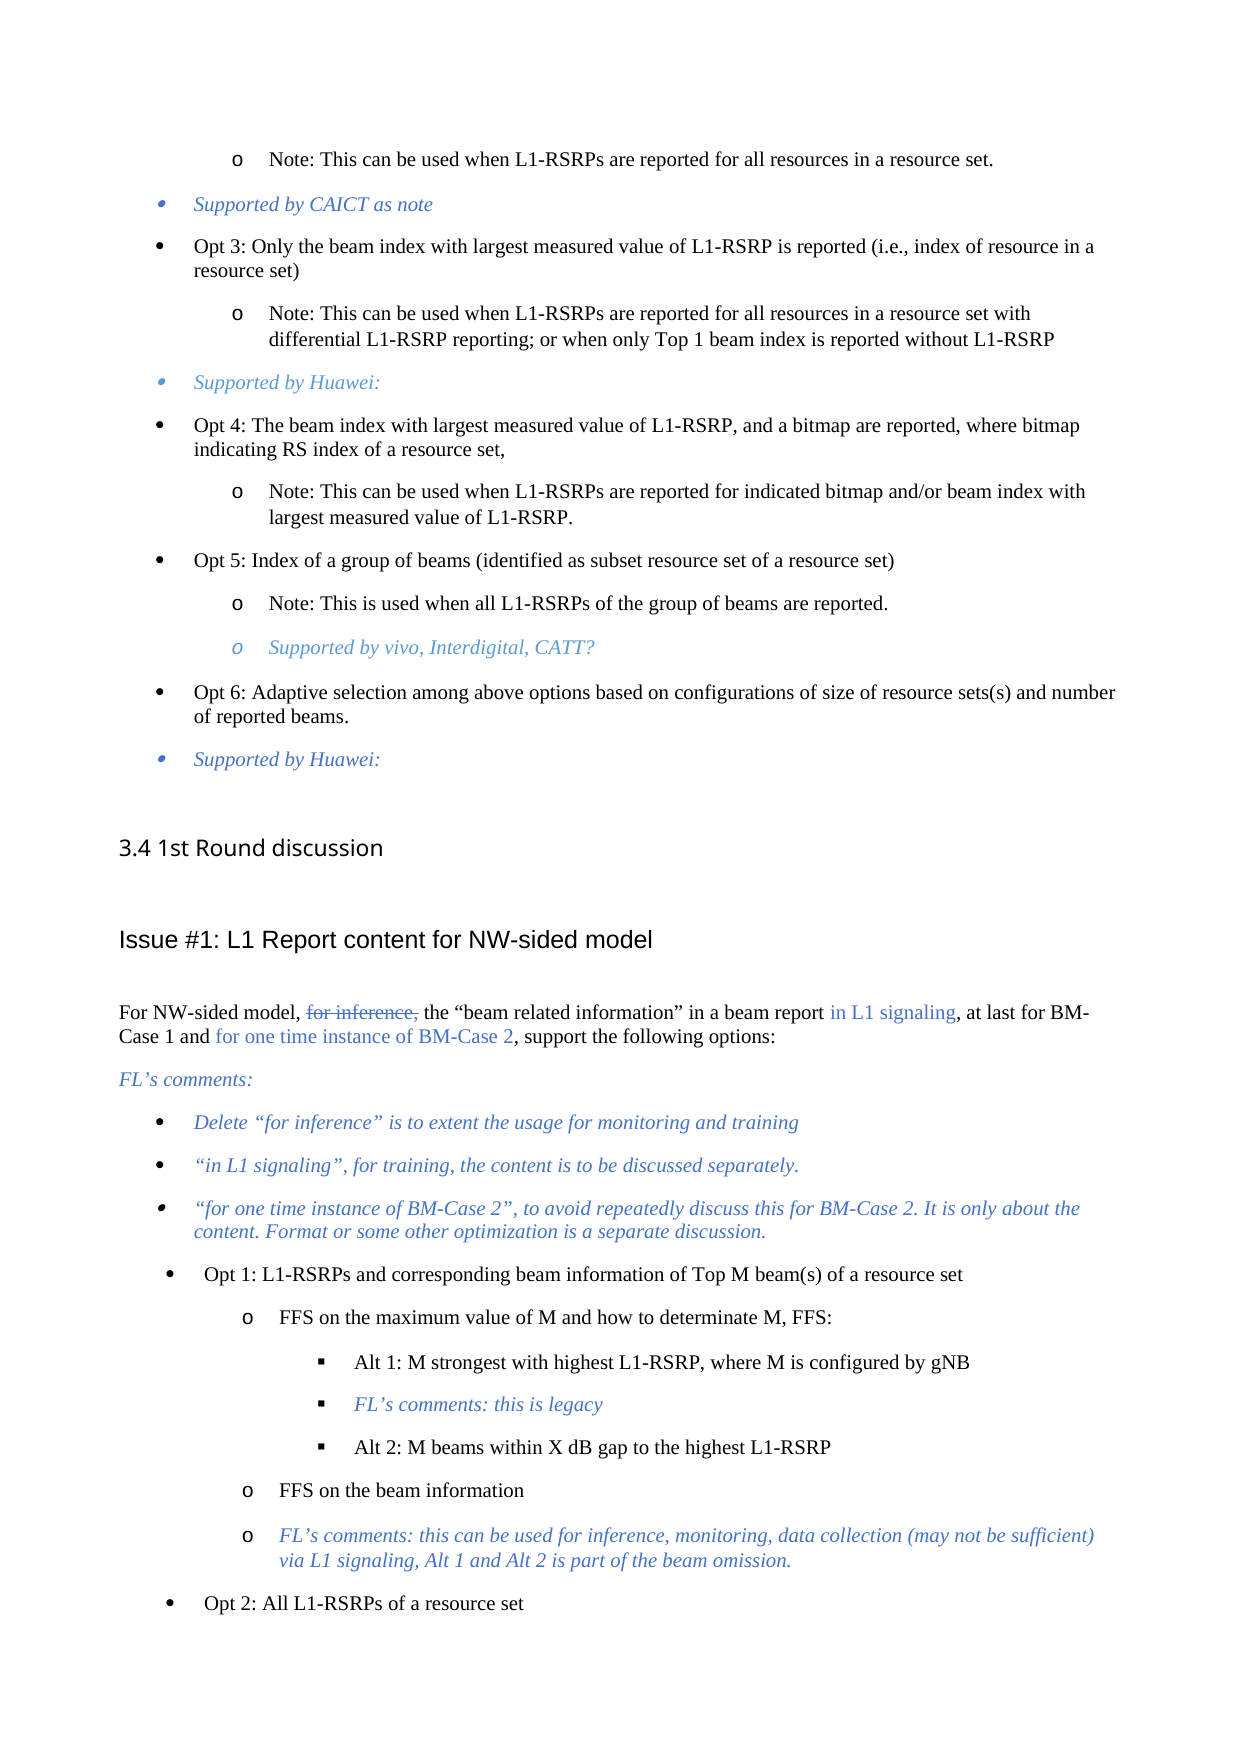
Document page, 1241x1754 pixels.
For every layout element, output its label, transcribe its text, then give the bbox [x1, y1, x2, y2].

list FFS on the maximum value of M and how to determinate M, FFS: [241, 1305, 1122, 1331]
list Supported by vivo, Interdigital, CATT? [231, 635, 1122, 661]
list Note: This can be used when L1-RSRPs are reported for indicated bitmap and/or beam index with largest measured value of L1-RSRP. [231, 479, 1122, 529]
text For NW-sided model, for inference, the “beam related information” in a beam report in L1 signaling, at last for BM-Case 1 and for one time instance of BM-Case 2, support the following options: [118, 1000, 1122, 1048]
list Note: This can be used when L1-RSRPs are reported for all resources in a resource set with differential L1-RSRP reporting; or when only Top 1 beam index is reported without L1-RSRP [231, 301, 1122, 351]
list FL’s comments: this is legacy [316, 1392, 1122, 1416]
list Opt 2: All L1-RSRPs of a resource set [166, 1591, 1122, 1615]
list Opt 1: L1-RSRPs and corresponding beam information of Top M beam(s) of a resource set [166, 1262, 1122, 1286]
list Alt 1: M strongest with highest L1-RSRP, where M is configured by gNB [316, 1349, 1122, 1374]
list Delete “for inference” is to extent the usage for monitoring and training [156, 1110, 1122, 1134]
list Alt 2: M beams within X dB gap to the highest L1-RSRP [316, 1435, 1122, 1459]
text FL’s comments: [118, 1067, 1122, 1091]
subtitle 3.4 1st Round discussion [118, 832, 1122, 863]
list Supported by CAICT as note [156, 191, 1122, 216]
list Opt 3: Only the beam index with largest measured value of L1-RSRP is reported (i.e., index of resource in a resource set) [156, 234, 1122, 282]
list Note: This is used when all L1-RSRPs of the group of beams are reported. [231, 591, 1122, 616]
list FFS on the beam information [241, 1478, 1122, 1504]
list Note: This can be used when L1-RSRPs are reported for all resources in a resource set. [231, 147, 1122, 173]
list Supported by Huawei: [156, 747, 1122, 771]
list Opt 6: Adaptive selection among above options based on configurations of size of resource sets(s) and number of reported beams. [156, 680, 1122, 728]
list Supported by Huawei: [156, 370, 1122, 394]
list “for one time instance of BM-Case 2”, to avoid repeatedly discuss this for BM-Case 2. It is only about the content. Format or some other optimization is a separate discussion. [156, 1195, 1122, 1243]
subtitle Issue #1: L1 Report content for NW-sided model [118, 925, 1122, 954]
list FL’s comments: this can be used for inference, monitoring, data collection (may not be sufficient) via L1 signaling, Alt 1 and Alt 2 is part of the beam omission. [241, 1522, 1122, 1572]
list “in L1 signaling”, for training, the content is to be discussed separately. [156, 1153, 1122, 1177]
list Opt 4: The beam index with largest measured value of L1-RSRP, and a bitmap are reported, where bitmap indicating RS index of a resource set, [156, 412, 1122, 461]
list Opt 5: Index of a group of beams (identified as subset resource set of a resource set) [156, 548, 1122, 572]
